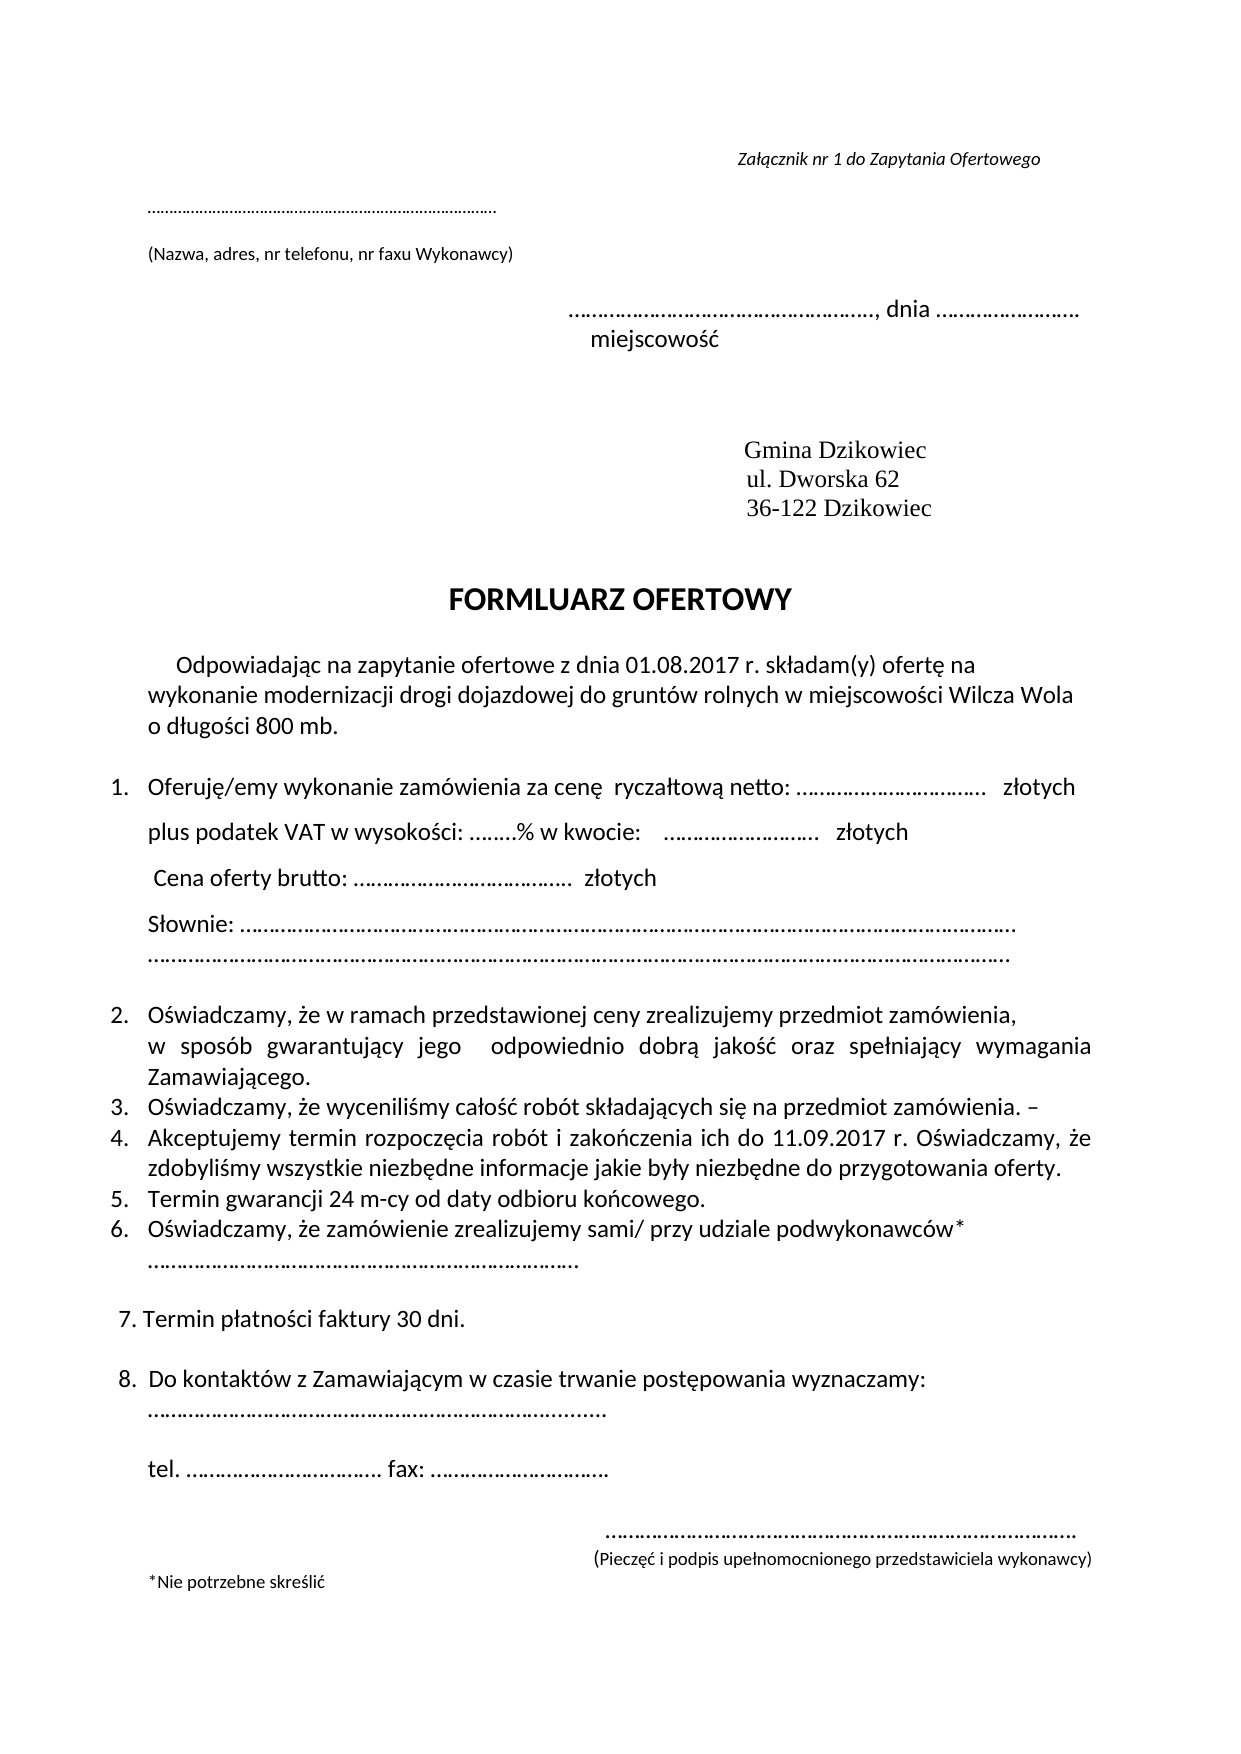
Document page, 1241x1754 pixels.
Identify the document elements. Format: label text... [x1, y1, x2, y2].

text Odpowiadając na zapytanie ofertowe z dnia 01.08.2017 r. składam(y) ofertę na wykonanie modernizacji drogi dojazdowej do gruntów rolnych w miejscowości Wilcza Wola o długości 800 mb. [148, 649, 1093, 740]
text 8. Do kontaktów z Zamawiającym w czasie trwanie postępowania wyznaczamy: …………………………………………………………….......... [118, 1363, 1090, 1424]
list ul. Dworska 62 [518, 464, 1093, 493]
list tel. ……………………………. fax: …………………………. [148, 1453, 1093, 1484]
list Słownie: ……………………………………………………………………………………………………………………… [148, 908, 1093, 938]
list …………………………………………….., dnia ……………………. [518, 293, 1093, 323]
text (Nazwa, adres, nr telefonu, nr faxu Wykonawcy) [148, 242, 1093, 265]
text FORMLUARZ OFERTOWY [148, 577, 1093, 618]
list Oświadczamy, że zamówienie zrealizujemy sami/ przy udziale podwykonawców* [110, 1213, 1093, 1244]
text ……………………………………………………………………… [148, 195, 1093, 218]
text ………………………………………………………………… [148, 1244, 1090, 1274]
list w sposób gwarantujący jego odpowiednio dobrą jakość oraz spełniający wymagania Zamawiającego. [148, 1030, 1093, 1091]
text 7. Termin płatności faktury 30 dni. [118, 1303, 1090, 1334]
list (Pieczęć i podpis upełnomocnionego przedstawiciela wykonawcy) [223, 1545, 1093, 1570]
list Oświadczamy, że wyceniliśmy całość robót składających się na przedmiot zamówienia. – [110, 1091, 1093, 1122]
list Oświadczamy, że w ramach przedstawionej ceny zrealizujemy przedmiot zamówienia, [110, 999, 1093, 1030]
list Akceptujemy termin rozpoczęcia robót i zakończenia ich do 11.09.2017 r. Oświadczamy, że zdobyliśmy wszystkie niezbędne informacje jakie były niezbędne do przygotowania oferty. [110, 1122, 1093, 1183]
list Cena oferty brutto: ……………………………….. złotych [148, 862, 1093, 893]
text Załącznik nr 1 do Zapytania Ofertowego [738, 148, 1093, 171]
list Termin gwarancji 24 m-cy od daty odbioru końcowego. [110, 1183, 1093, 1213]
list *Nie potrzebne skreślić [148, 1570, 1093, 1593]
list 36-122 Dzikowiec [518, 493, 1093, 522]
list Gmina Dzikowiec [223, 435, 1093, 464]
list miejscowość [223, 323, 1093, 354]
list ………………………………………………………………………. [223, 1514, 1093, 1545]
list …………………………………………………………………………………………………………………………………… [148, 938, 1093, 969]
list Oferuję/emy wykonanie zamówienia za cenę ryczałtową netto: …………………………… złotych plus podatek VAT w wysokości: …..…% w kwocie: ……………………… złotych [110, 771, 1093, 847]
